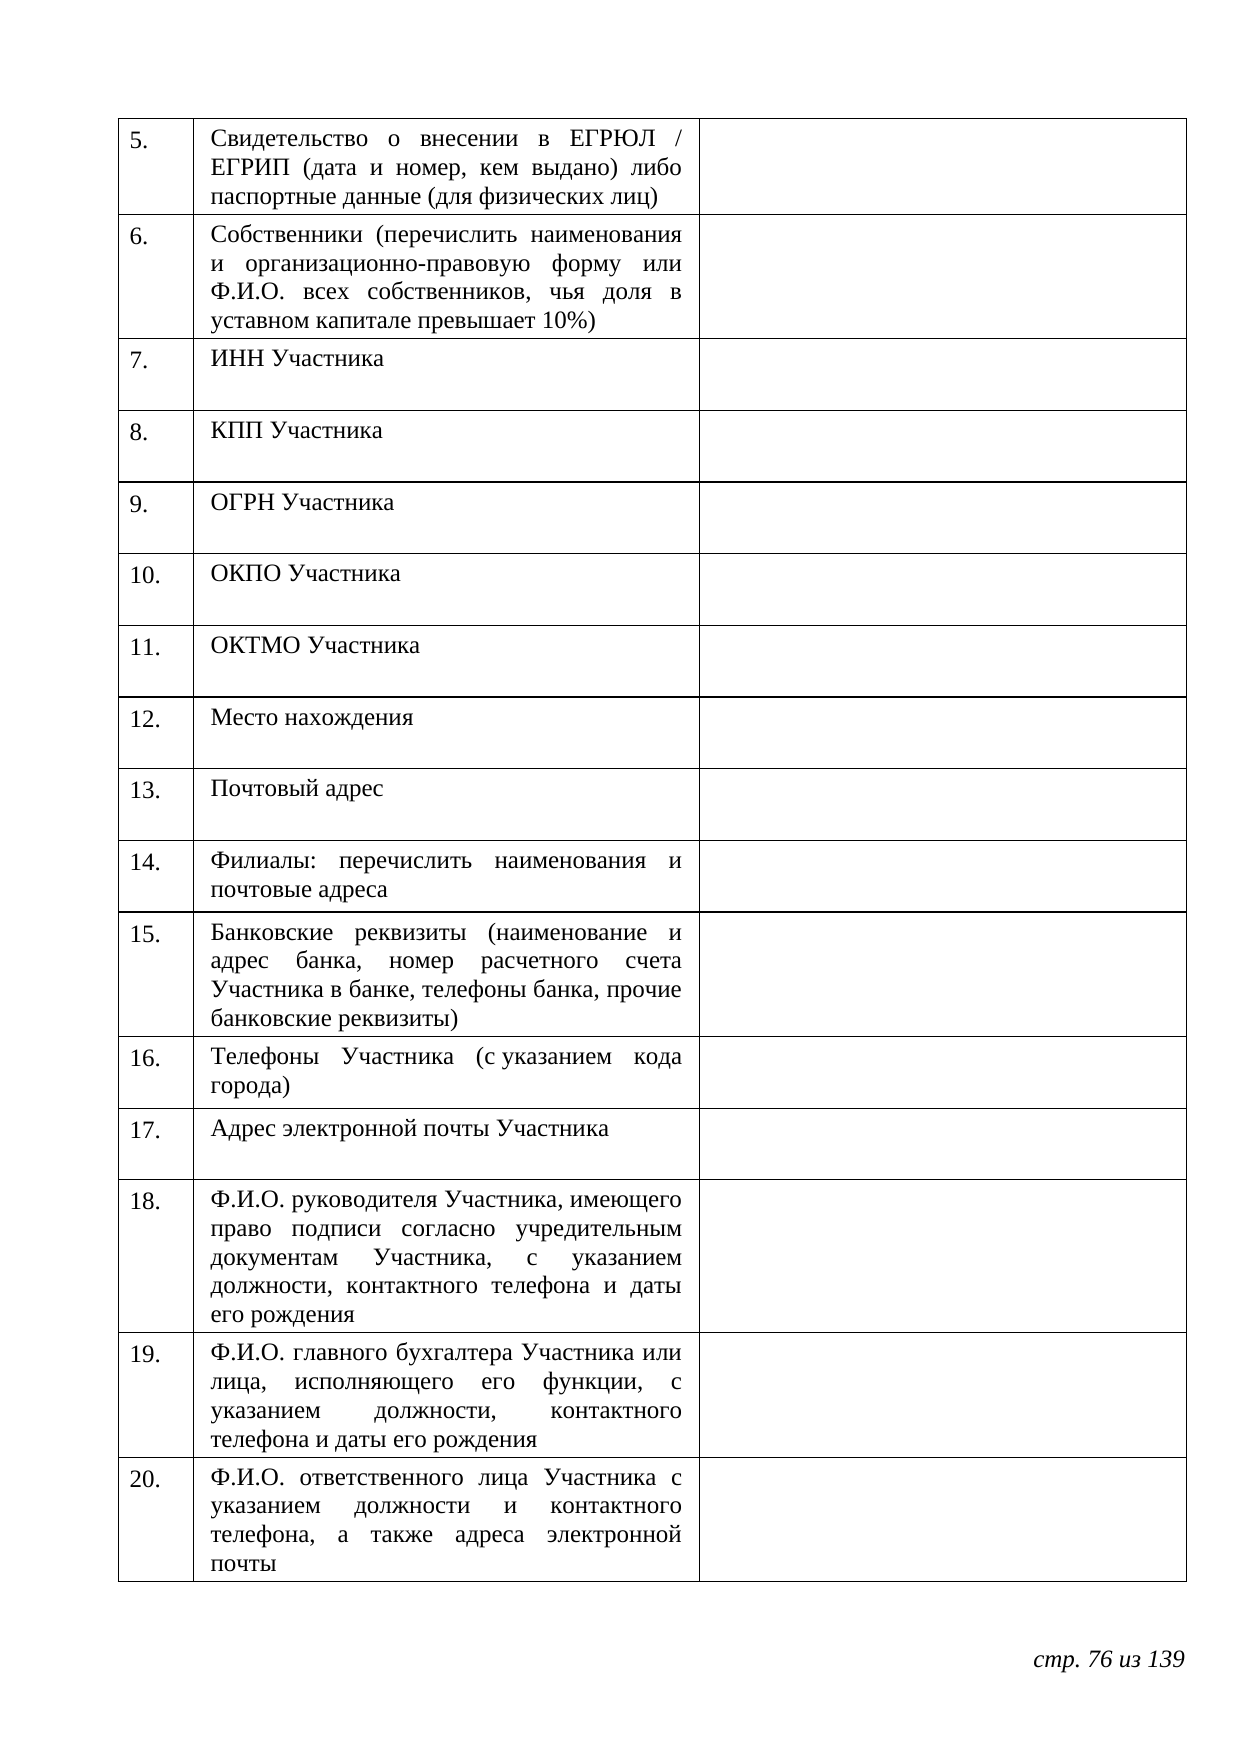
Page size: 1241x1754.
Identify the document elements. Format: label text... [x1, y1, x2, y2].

table_cell [119, 841, 193, 911]
table_cell [700, 913, 1186, 1036]
table_cell [119, 1458, 193, 1581]
table_cell [119, 119, 193, 214]
table_cell [119, 554, 193, 625]
table_cell ОКТМО Участника [194, 626, 699, 696]
table_cell Филиалы: перечислить наименования и почтовые адреса [194, 841, 699, 911]
table_cell [700, 1180, 1186, 1332]
table_cell [119, 483, 193, 553]
table_cell [700, 1333, 1186, 1457]
table_cell Адрес электронной почты Участника [194, 1109, 699, 1179]
table_cell Ф.И.О. руководителя Участника, имеющего право подписи согласно учредительным документам Участника, с указанием должности, контактного телефона и даты его рождения [194, 1180, 699, 1332]
table_cell [119, 411, 193, 481]
table_cell Свидетельство о внесении в ЕГРЮЛ / ЕГРИП (дата и номер, кем выдано) либо паспортные данные (для физических лиц) [194, 119, 699, 214]
table_cell [119, 339, 193, 410]
table_cell [119, 698, 193, 768]
table_cell Ф.И.О. ответственного лица Участника с указанием должности и контактного телефона, а также адреса электронной почты [194, 1458, 699, 1581]
table_cell Почтовый адрес [194, 769, 699, 840]
table_cell [119, 913, 193, 1036]
table_cell Место нахождения [194, 698, 699, 768]
table_cell Ф.И.О. главного бухгалтера Участника или лица, исполняющего его функции, с указанием должности, контактного телефона и даты его рождения [194, 1333, 699, 1457]
table_cell [700, 483, 1186, 553]
table_cell [700, 215, 1186, 338]
table_cell [700, 1458, 1186, 1581]
table_cell [119, 1333, 193, 1457]
table_cell [700, 339, 1186, 410]
table_cell [119, 626, 193, 696]
table_cell Телефоны Участника (с указанием кода города) [194, 1037, 699, 1107]
table_cell [119, 769, 193, 840]
table_cell КПП Участника [194, 411, 699, 481]
table_cell Собственники (перечислить наименования и организационно-правовую форму или Ф.И.О. всех собственников, чья доля в уставном капитале превышает 10%) [194, 215, 699, 338]
table_cell [119, 215, 193, 338]
table_cell [700, 626, 1186, 696]
table_cell [700, 1109, 1186, 1179]
table_cell ОГРН Участника [194, 483, 699, 553]
table_cell [700, 841, 1186, 911]
table_cell [700, 119, 1186, 214]
table_cell ОКПО Участника [194, 554, 699, 625]
table_cell [119, 1037, 193, 1107]
table_cell [700, 698, 1186, 768]
table_cell [700, 554, 1186, 625]
table_cell ИНН Участника [194, 339, 699, 410]
table_cell [700, 769, 1186, 840]
table_cell Банковские реквизиты (наименование и адрес банка, номер расчетного счета Участника в банке, телефоны банка, прочие банковские реквизиты) [194, 913, 699, 1036]
table_cell [119, 1180, 193, 1332]
table_cell [700, 411, 1186, 481]
table_cell [119, 1109, 193, 1179]
table_cell [700, 1037, 1186, 1107]
